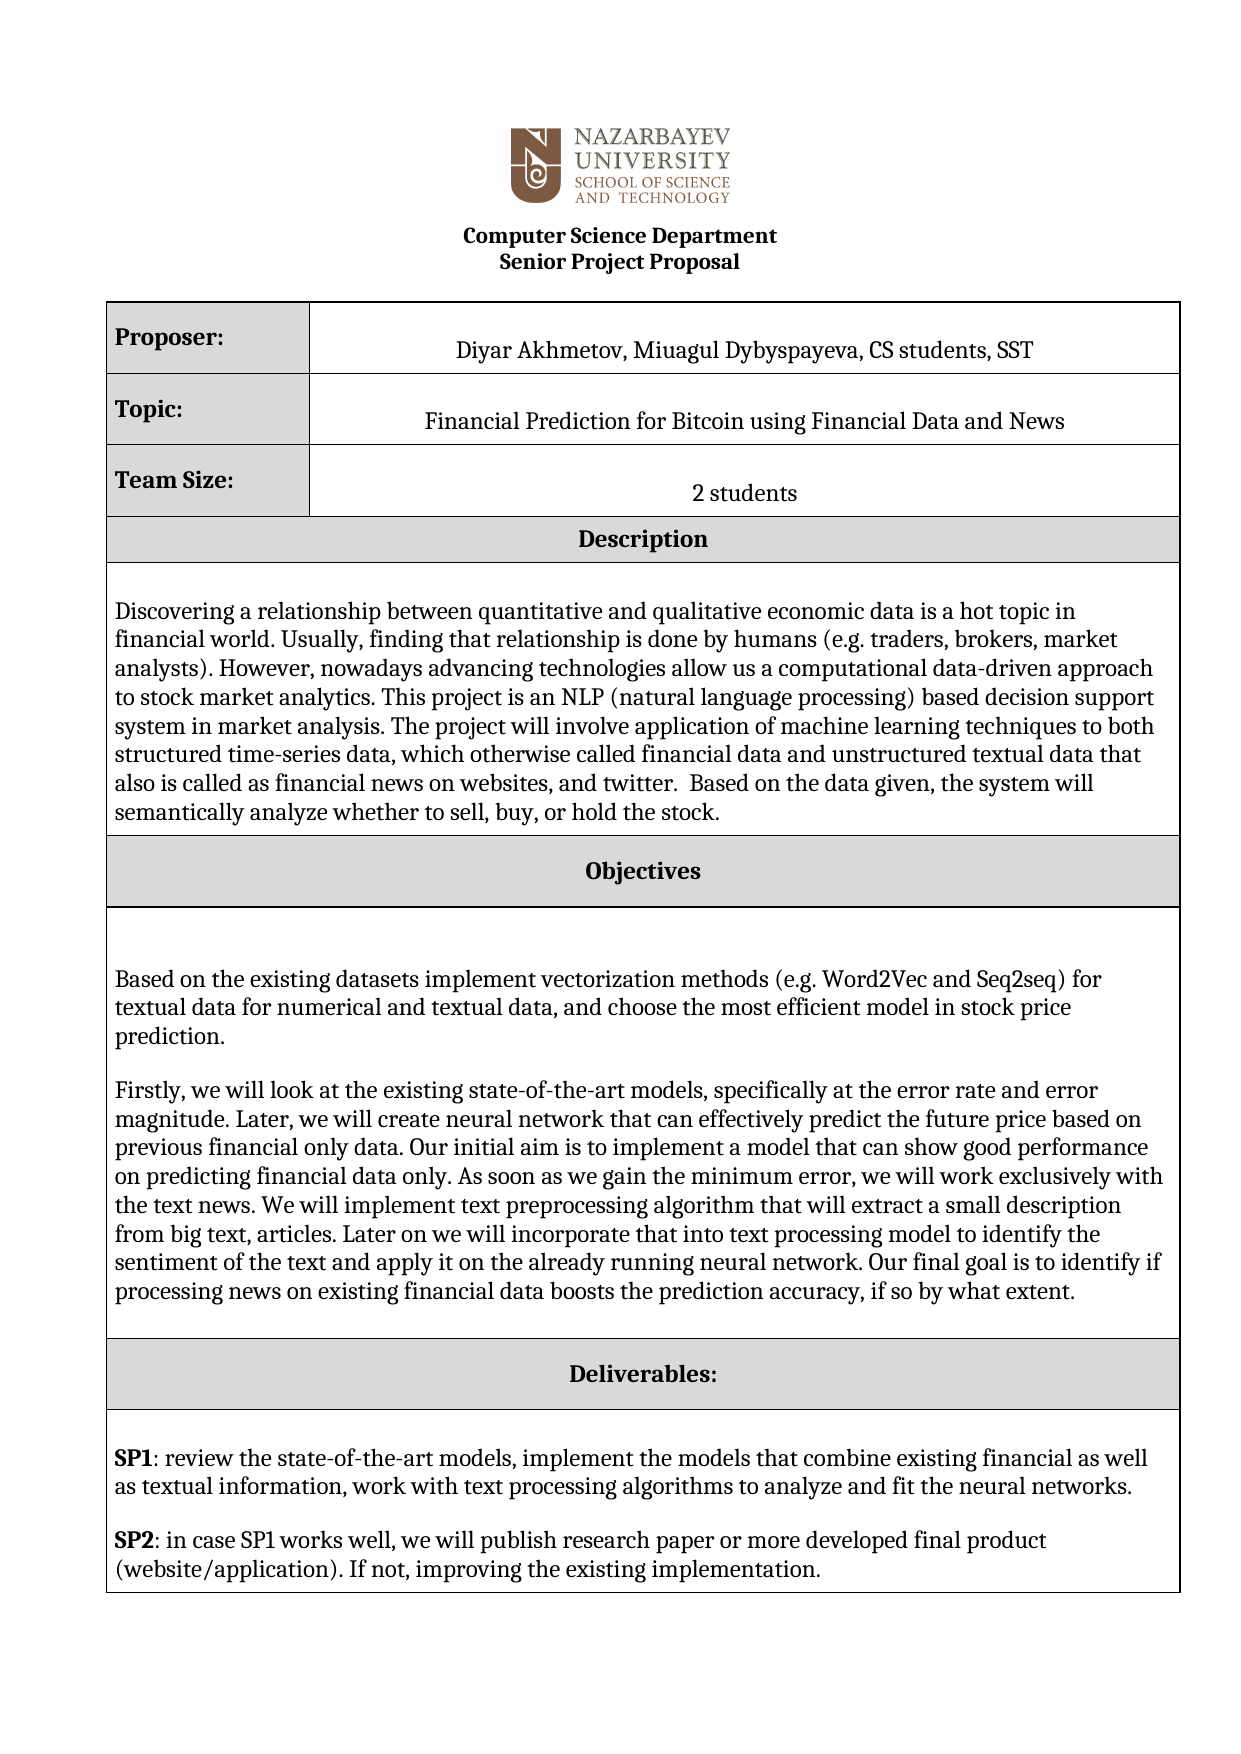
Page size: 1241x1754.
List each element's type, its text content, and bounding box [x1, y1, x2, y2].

table_cell Objectives [107, 836, 1179, 906]
table_cell 2 students [310, 445, 1179, 516]
table_cell Financial Prediction for Bitcoin using Financial Data and News [310, 374, 1179, 444]
picture [450, 109, 790, 223]
table_cell SP1: review the state-of-the-art models, implement the models that combine existing financial as well as textual information, work with text processing algorithms to analyze and fit the neural networks. SP2: in case SP1 works well, we will publish research paper or more developed final product (website/application). If not, improving the existing implementation. [107, 1410, 1179, 1592]
table_cell Discovering a relationship between quantitative and qualitative economic data is a hot topic in financial world. Usually, finding that relationship is done by humans (e.g. traders, brokers, market analysts). However, nowadays advancing technologies allow us a computational data-driven approach to stock market analytics. This project is an NLP (natural language processing) based decision support system in market analysis. The project will involve application of machine learning techniques to both structured time-series data, which otherwise called financial data and unstructured textual data that also is called as financial news on websites, and twitter. Based on the data given, the system will semantically analyze whether to sell, buy, or hold the stock. [107, 563, 1179, 835]
table_cell Team Size: [107, 445, 309, 516]
table_cell Deliverables: [107, 1339, 1179, 1409]
table_cell Based on the existing datasets implement vectorization methods (e.g. Word2Vec and Seq2seq) for textual data for numerical and textual data, and choose the most efficient model in stock price prediction. Firstly, we will look at the existing state-of-the-art models, specifically at the error rate and error magnitude. Later, we will create neural network that can effectively predict the future price based on previous financial only data. Our initial aim is to implement a model that can show good performance on predicting financial data only. As soon as we gain the minimum error, we will work exclusively with the text news. We will implement text preprocessing algorithm that will extract a small description from big text, articles. Later on we will incorporate that into text processing model to identify the sentiment of the text and apply it on the already running neural network. Our final goal is to identify if processing news on existing financial data boosts the prediction accuracy, if so by what extent. [107, 908, 1179, 1338]
table_header Proposer: [107, 303, 309, 373]
text Computer Science Department [94, 222, 1146, 249]
text Senior Project Proposal [94, 249, 1146, 275]
table_header Diyar Akhmetov, Miuagul Dybyspayeva, CS students, SST [310, 303, 1179, 373]
table_cell Description [107, 517, 1179, 562]
table_cell Topic: [107, 374, 309, 444]
